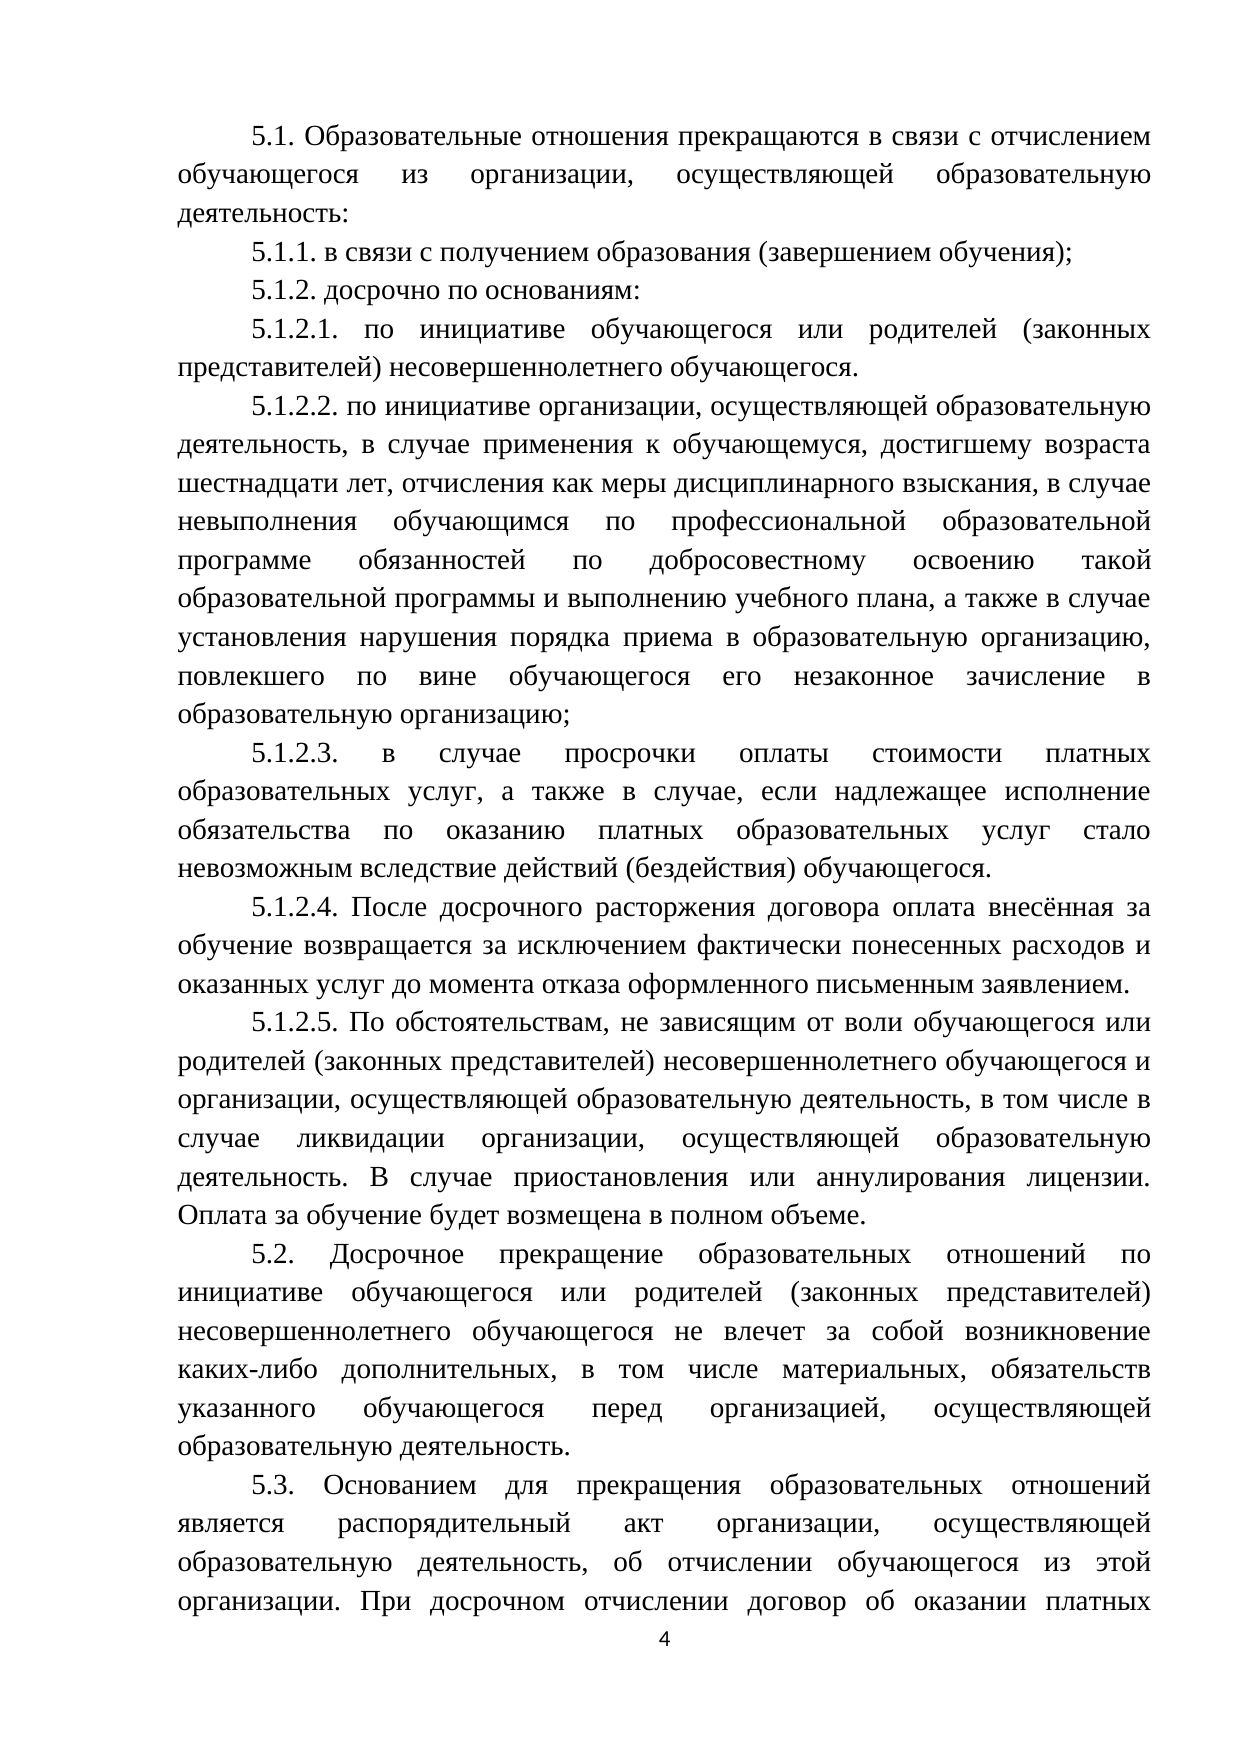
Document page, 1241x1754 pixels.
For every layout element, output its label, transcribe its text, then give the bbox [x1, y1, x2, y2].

text 5.1.2.3. в случае просрочки оплаты стоимости платных образовательных услуг, а также в случае, если надлежащее исполнение обязательства по оказанию платных образовательных услуг стало невозможным вследствие действий (бездействия) обучающегося. [177, 735, 1152, 884]
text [177, 1467, 1152, 1616]
text 5.1.2. досрочно по основаниям: [177, 272, 1152, 306]
text 5.1.2.2. по инициативе организации, осуществляющей образовательную деятельность, в случае применения к обучающемуся, достигшему возраста шестнадцати лет, отчисления как меры дисциплинарного взыскания, в случае невыполнения обучающимся по профессиональной образовательной программе обязанностей по добросовестному освоению такой образовательной программы и выполнению учебного плана, а также в случае установления нарушения порядка приема в образовательную организацию, повлекшего по вине обучающегося его незаконное зачисление в образовательную организацию; [177, 388, 1152, 730]
text 5.1.2.4. После досрочного расторжения договора оплата внесённая за обучение возвращается за исключением фактически понесенных расходов и оказанных услуг до момента отказа оформленного письменным заявлением. [177, 889, 1152, 999]
text 5.1.2.5. По обстоятельствам, не зависящим от воли обучающегося или родителей (законных представителей) несовершеннолетнего обучающегося и организации, осуществляющей образовательную деятельность, в том числе в случае ликвидации организации, осуществляющей образовательную деятельность. В случае приостановления или аннулирования лицензии. Оплата за обучение будет возмещена в полном объеме. [177, 1004, 1152, 1231]
text 5.1. Образовательные отношения прекращаются в связи с отчислением обучающегося из организации, осуществляющей образовательную деятельность: [177, 118, 1152, 229]
text 5.1.1. в связи с получением образования (завершением обучения); [177, 234, 1152, 267]
text 5.1.2.1. по инициативе обучающегося или родителей (законных представителей) несовершеннолетнего обучающегося. [177, 311, 1152, 383]
text 5.2. Досрочное прекращение образовательных отношений по инициативе обучающегося или родителей (законных представителей) несовершеннолетнего обучающегося не влечет за собой возникновение каких-либо дополнительных, в том числе материальных, обязательств указанного обучающегося перед организацией, осуществляющей образовательную деятельность. [177, 1236, 1152, 1462]
